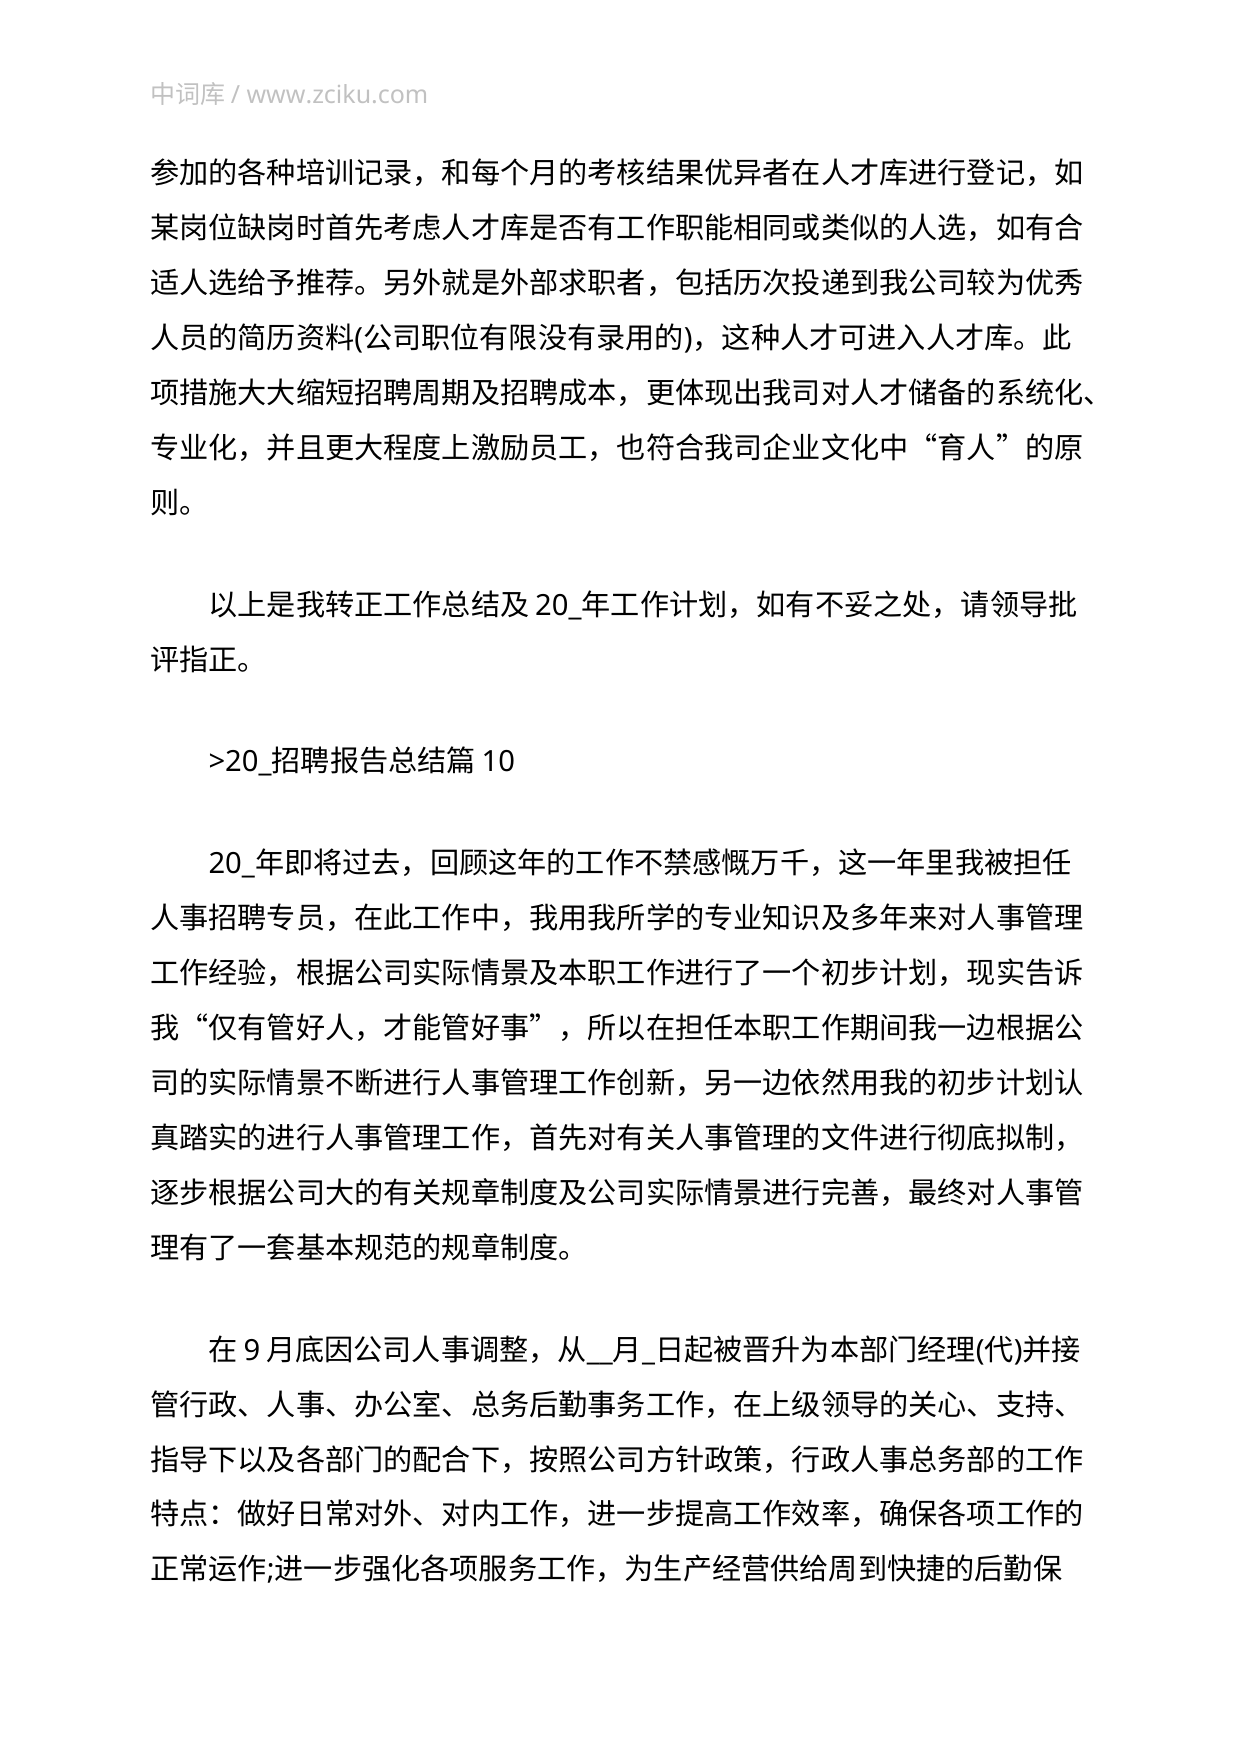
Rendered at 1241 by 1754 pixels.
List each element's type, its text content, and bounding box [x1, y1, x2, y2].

text 20_年即将过去，回顾这年的工作不禁感慨万千，这一年里我被担任人事招聘专员，在此工作中，我用我所学的专业知识及多年来对人事管理工作经验，根据公司实际情景及本职工作进行了一个初步计划，现实告诉我“仅有管好人，才能管好事”，所以在担任本职工作期间我一边根据公司的实际情景不断进行人事管理工作创新，另一边依然用我的初步计划认真踏实的进行人事管理工作，首先对有关人事管理的文件进行彻底拟制，逐步根据公司大的有关规章制度及公司实际情景进行完善，最终对人事管理有了一套基本规范的规章制度。 [150, 840, 1090, 1267]
text 以上是我转正工作总结及20_年工作计划，如有不妥之处，请领导批评指正。 [150, 581, 1090, 678]
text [150, 150, 1090, 522]
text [150, 1326, 1090, 1588]
text >20_招聘报告总结篇10 [150, 738, 1090, 780]
